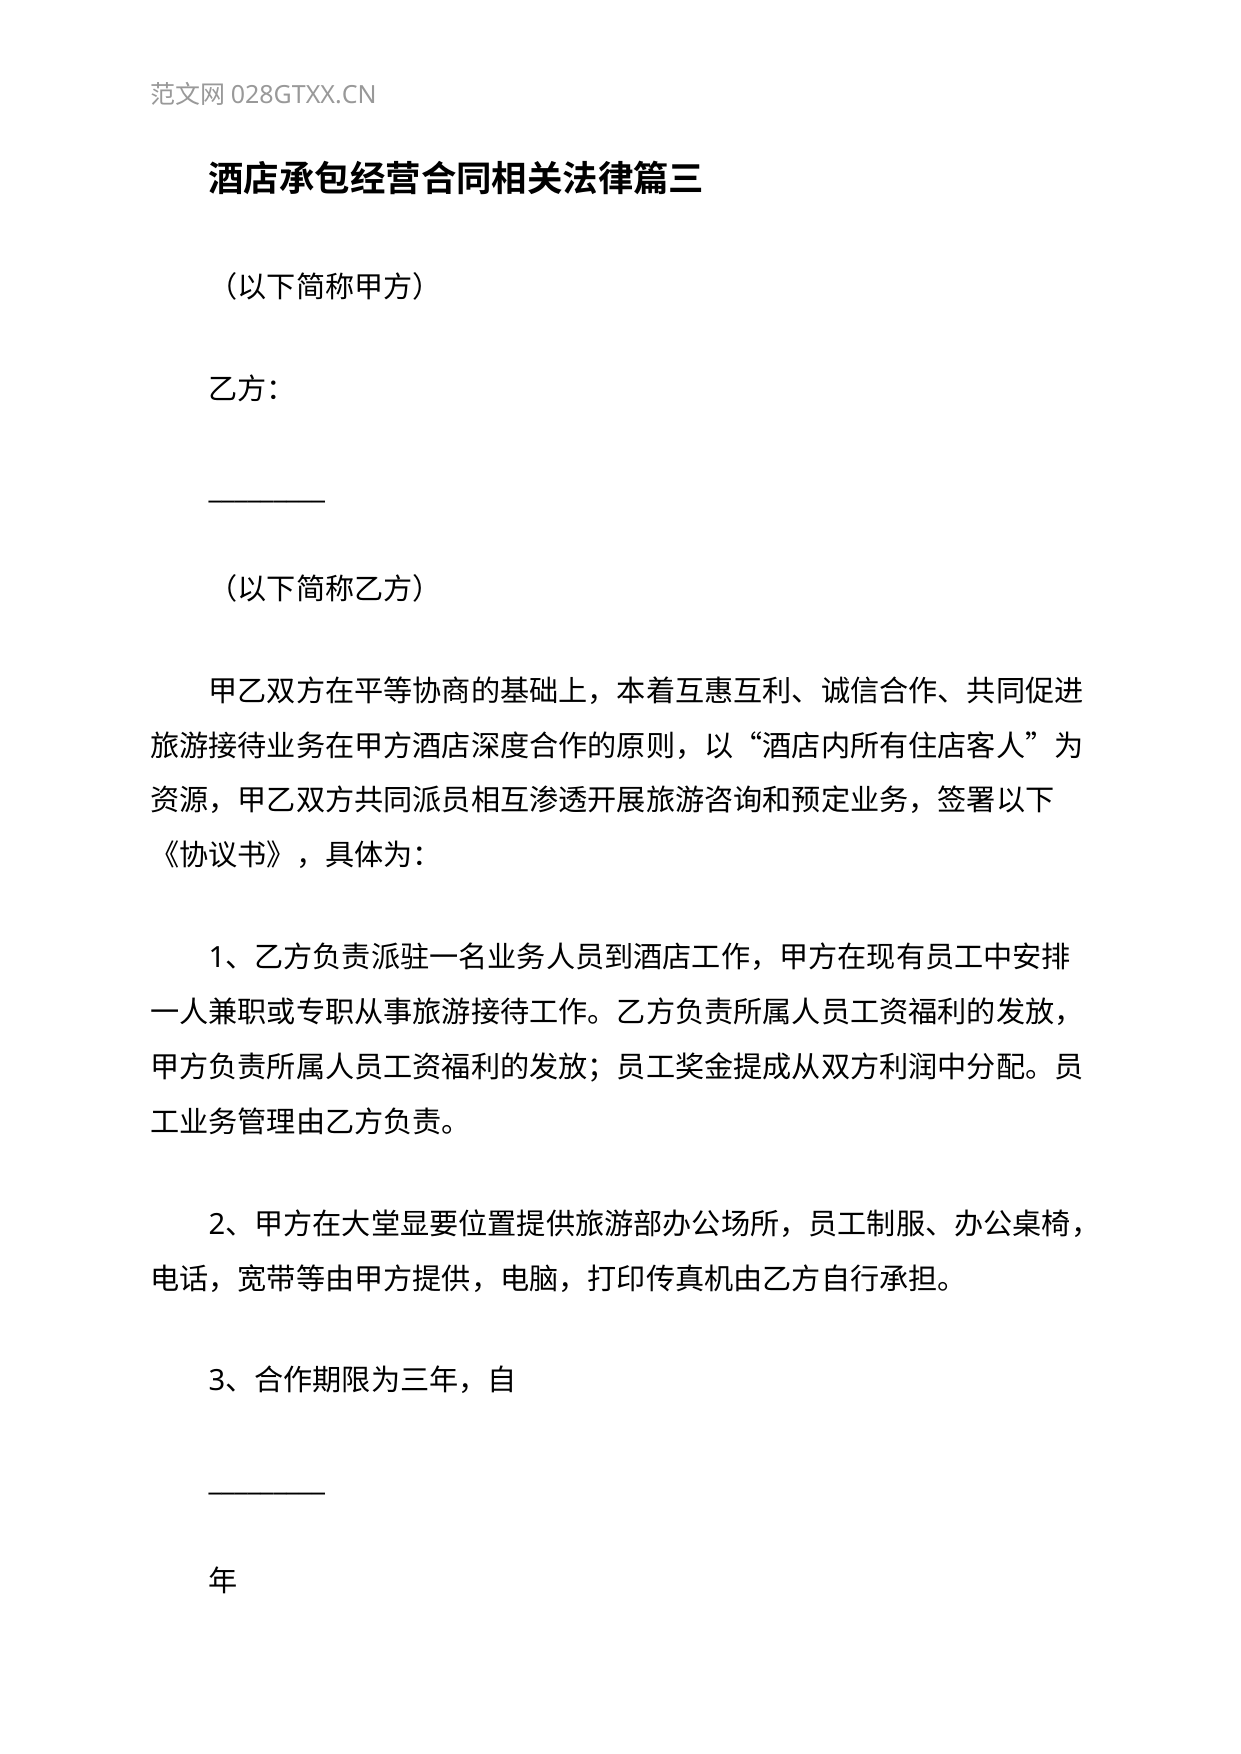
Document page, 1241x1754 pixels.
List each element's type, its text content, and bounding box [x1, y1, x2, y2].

text 年 [150, 1557, 1090, 1600]
text 甲乙双方在平等协商的基础上，本着互惠互利、诚信合作、共同促进旅游接待业务在甲方酒店深度合作的原则，以“酒店内所有住店客人”为资源，甲乙双方共同派员相互渗透开展旅游咨询和预定业务，签署以下《协议书》，具体为： [150, 667, 1090, 874]
text 酒店承包经营合同相关法律篇三 [150, 150, 1090, 201]
text 1、乙方负责派驻一名业务人员到酒店工作，甲方在现有员工中安排一人兼职或专职从事旅游接待工作。乙方负责所属人员工资福利的发放，甲方负责所属人员工资福利的发放；员工奖金提成从双方利润中分配。员工业务管理由乙方负责。 [150, 934, 1090, 1141]
text 乙方： [150, 365, 1090, 407]
text _________ [150, 467, 1090, 507]
text （以下简称甲方） [150, 263, 1090, 306]
text （以下简称乙方） [150, 565, 1090, 608]
text _________ [150, 1459, 1090, 1499]
text 2、甲方在大堂显要位置提供旅游部办公场所，员工制服、办公桌椅，电话，宽带等由甲方提供，电脑，打印传真机由乙方自行承担。 [150, 1200, 1090, 1297]
text 3、合作期限为三年，自 [150, 1357, 1090, 1399]
